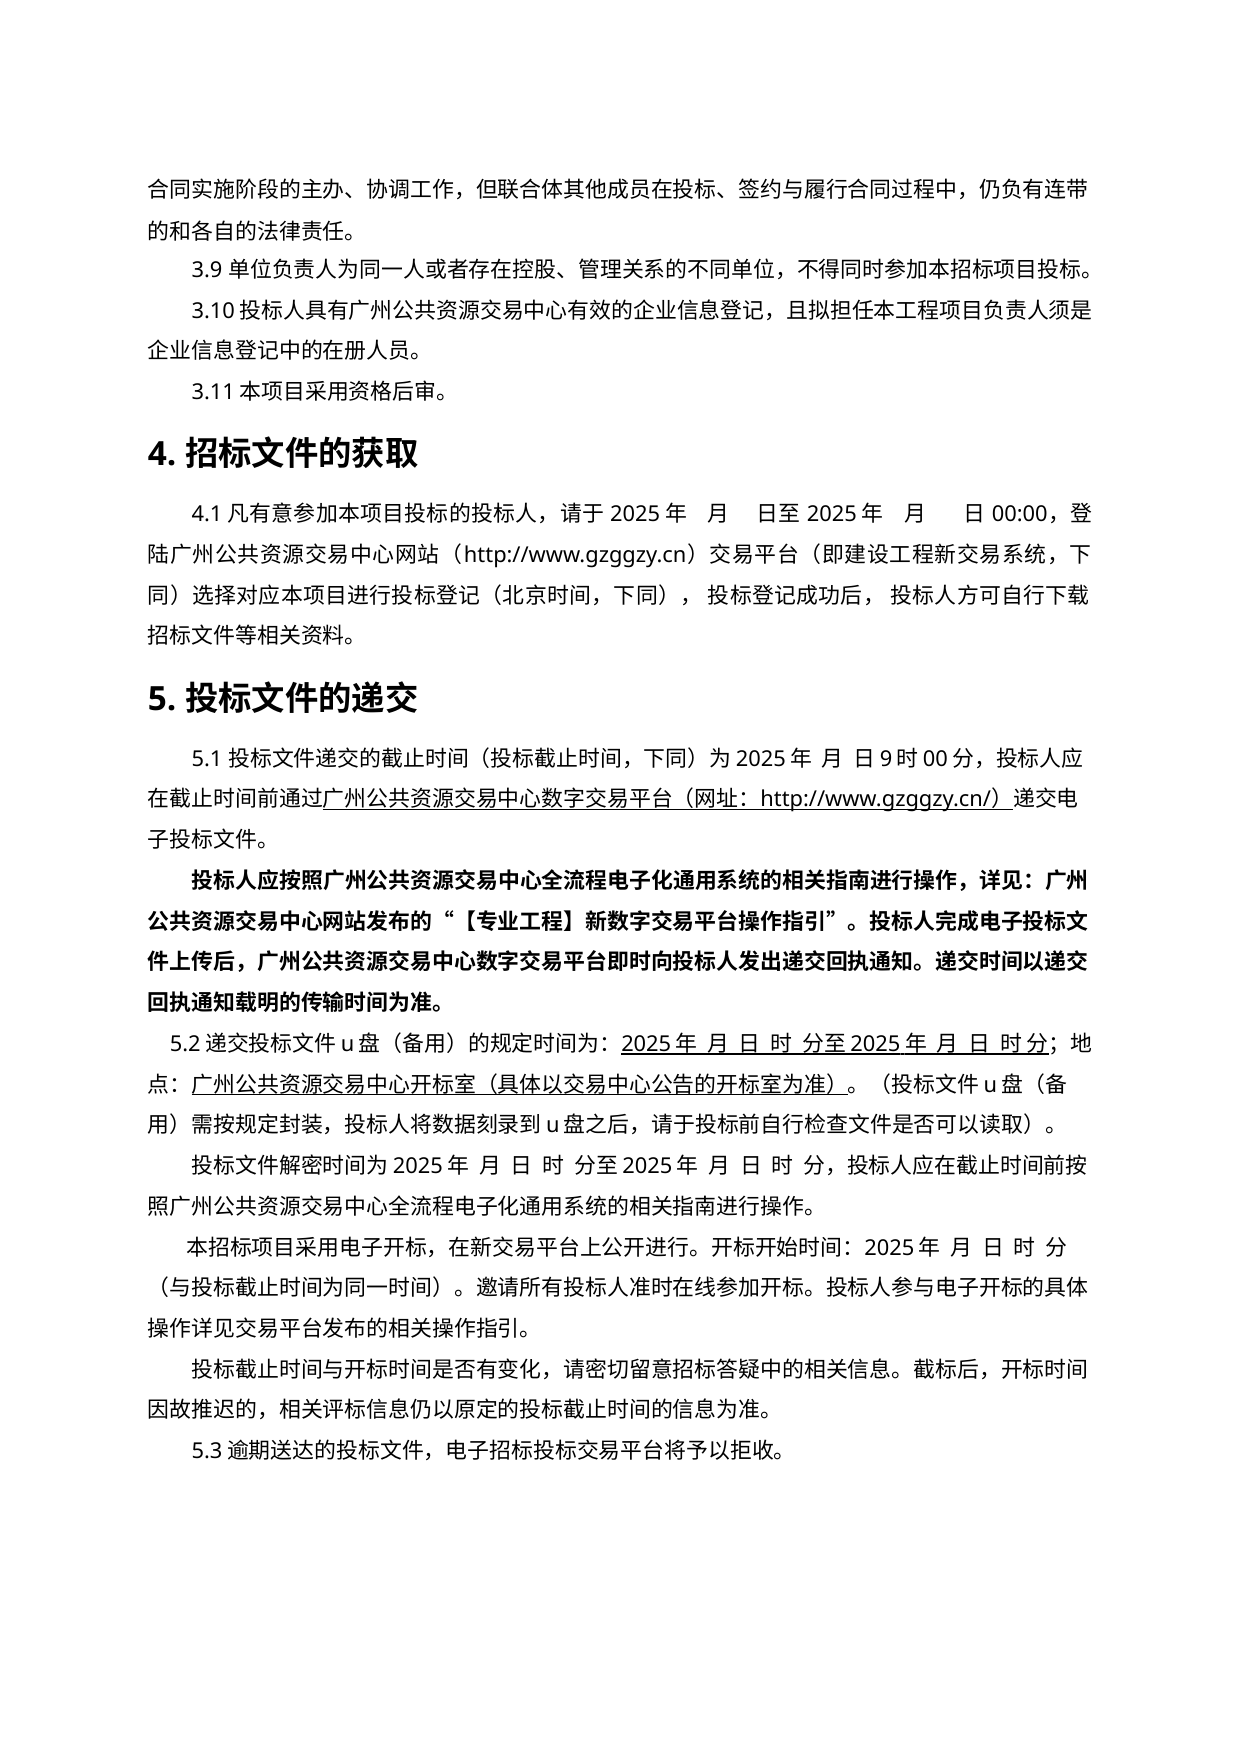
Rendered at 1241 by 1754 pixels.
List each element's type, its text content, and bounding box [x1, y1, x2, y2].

text 投标文件解密时间为2025年 月 日 时 分至2025年 月 日 时 分，投标人应在截止时间前按照广州公共资源交易中心全流程电子化通用系统的相关指南进行操作。 [148, 1143, 1092, 1225]
text 5.2递交投标文件u盘（备用）的规定时间为：2025年 月 日 时 分至2025年 月 日 时 分；地点：广州公共资源交易中心开标室（具体以交易中心公告的开标室为准）。（投标文件u盘（备用）需按规定封装，投标人将数据刻录到u盘之后，请于投标前自行检查文件是否可以读取）。 [148, 1021, 1092, 1143]
text 投标人应按照广州公共资源交易中心全流程电子化通用系统的相关指南进行操作，详见：广州公共资源交易中心网站发布的“【专业工程】新数字交易平台操作指引”。投标人完成电子投标文件上传后，广州公共资源交易中心数字交易平台即时向投标人发出递交回执通知。递交时间以递交回执通知载明的传输时间为准。 [148, 858, 1092, 1021]
text 本招标项目采用电子开标，在新交易平台上公开进行。开标开始时间：2025年 月 日 时 分（与投标截止时间为同一时间）。邀请所有投标人准时在线参加开标。投标人参与电子开标的具体操作详见交易平台发布的相关操作指引。 [148, 1225, 1092, 1347]
text 4.1凡有意参加本项目投标的投标人，请于2025年 月 日至 2025年 月 日 00:00，登陆广州公共资源交易中心网站（http://www.gzggzy.cn）交易平台（即建设工程新交易系统，下同）选择对应本项目进行投标登记（北京时间，下同）， 投标登记成功后， 投标人方可自行下载招标文件等相关资料。 [148, 492, 1092, 655]
subtitle 4. 招标文件的获取 [148, 410, 1092, 492]
text 5.1 投标文件递交的截止时间（投标截止时间，下同）为2025年 月 日9时00分，投标人应在截止时间前通过广州公共资源交易中心数字交易平台（网址：http://www.gzggzy.cn/）递交电子投标文件。 [148, 736, 1092, 858]
text 投标截止时间与开标时间是否有变化，请密切留意招标答疑中的相关信息。截标后，开标时间因故推迟的，相关评标信息仍以原定的投标截止时间的信息为准。 [148, 1347, 1092, 1429]
text 3.11本项目采用资格后审。 [148, 370, 1092, 410]
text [148, 164, 1092, 247]
subtitle 5. 投标文件的递交 [148, 655, 1092, 736]
text 3.9 单位负责人为同一人或者存在控股、管理关系的不同单位，不得同时参加本招标项目投标。 [148, 247, 1092, 288]
text 3.10投标人具有广州公共资源交易中心有效的企业信息登记，且拟担任本工程项目负责人须是企业信息登记中的在册人员。 [148, 288, 1092, 370]
text 5.3逾期送达的投标文件，电子招标投标交易平台将予以拒收。 [148, 1429, 1092, 1469]
